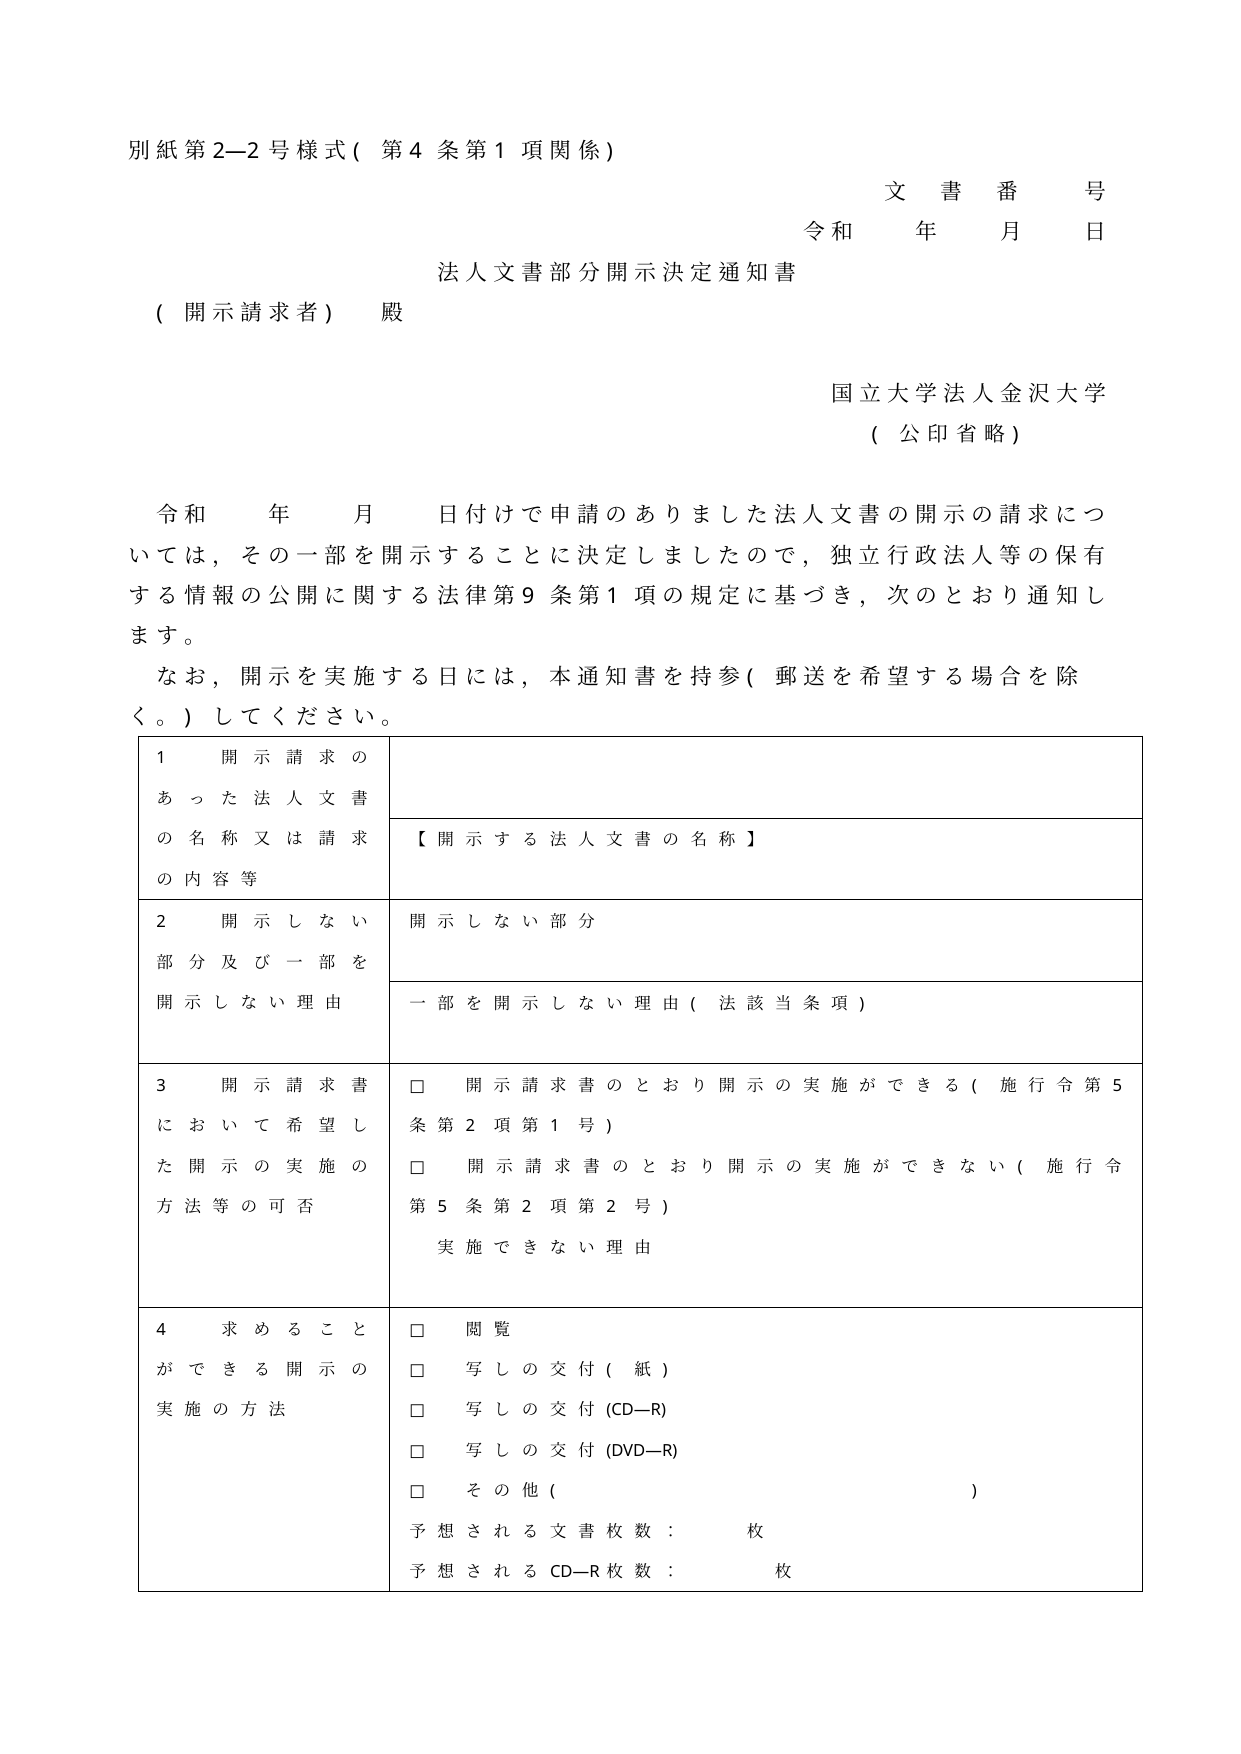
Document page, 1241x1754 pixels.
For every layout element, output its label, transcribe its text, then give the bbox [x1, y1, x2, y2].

text 文書番号 [128, 170, 1112, 210]
text 国立大学法人金沢大学 [128, 372, 1112, 412]
table_header 1 開示請求のあった法人文書の名称又は請求の内容等 [139, 737, 389, 899]
table_cell 【開示する法人文書の名称】 [390, 819, 1142, 899]
table_header [390, 737, 1142, 817]
table_cell 開示しない部分 [390, 900, 1142, 981]
table_cell 3 開示請求書において希望した開示の実施の方法等の可否 [139, 1064, 389, 1307]
text なお，開示を実施する日には，本通知書を持参(郵送を希望する場合を除く。)してください。 [128, 655, 1112, 736]
text (開示請求者) 殿 [128, 291, 1112, 331]
table_cell 2 開示しない部分及び一部を開示しない理由 [139, 900, 389, 1063]
text 令和 年 月 日 [128, 210, 1112, 251]
text 法人文書部分開示決定通知書 [128, 251, 1112, 291]
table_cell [390, 1308, 1142, 1591]
text (公印省略) [128, 412, 1040, 453]
table_cell 一部を開示しない理由(法該当条項) [390, 982, 1142, 1063]
text 別紙第2―2号様式(第4条第1項関係) [128, 129, 1112, 170]
text 令和 年 月 日付けで申請のありました法人文書の開示の請求については，その一部を開示することに決定しましたので，独立行政法人等の保有する情報の公開に関する法律第9条第1項の規定に基づき，次のとおり通知します。 [128, 493, 1112, 655]
table_cell □ 開示請求書のとおり開示の実施ができる(施行令第5条第2項第1号) □ 開示請求書のとおり開示の実施ができない(施行令第5条第2項第2号) 実施できない理由 [390, 1064, 1142, 1307]
table_cell 4 求めることができる開示の実施の方法 [139, 1308, 389, 1591]
